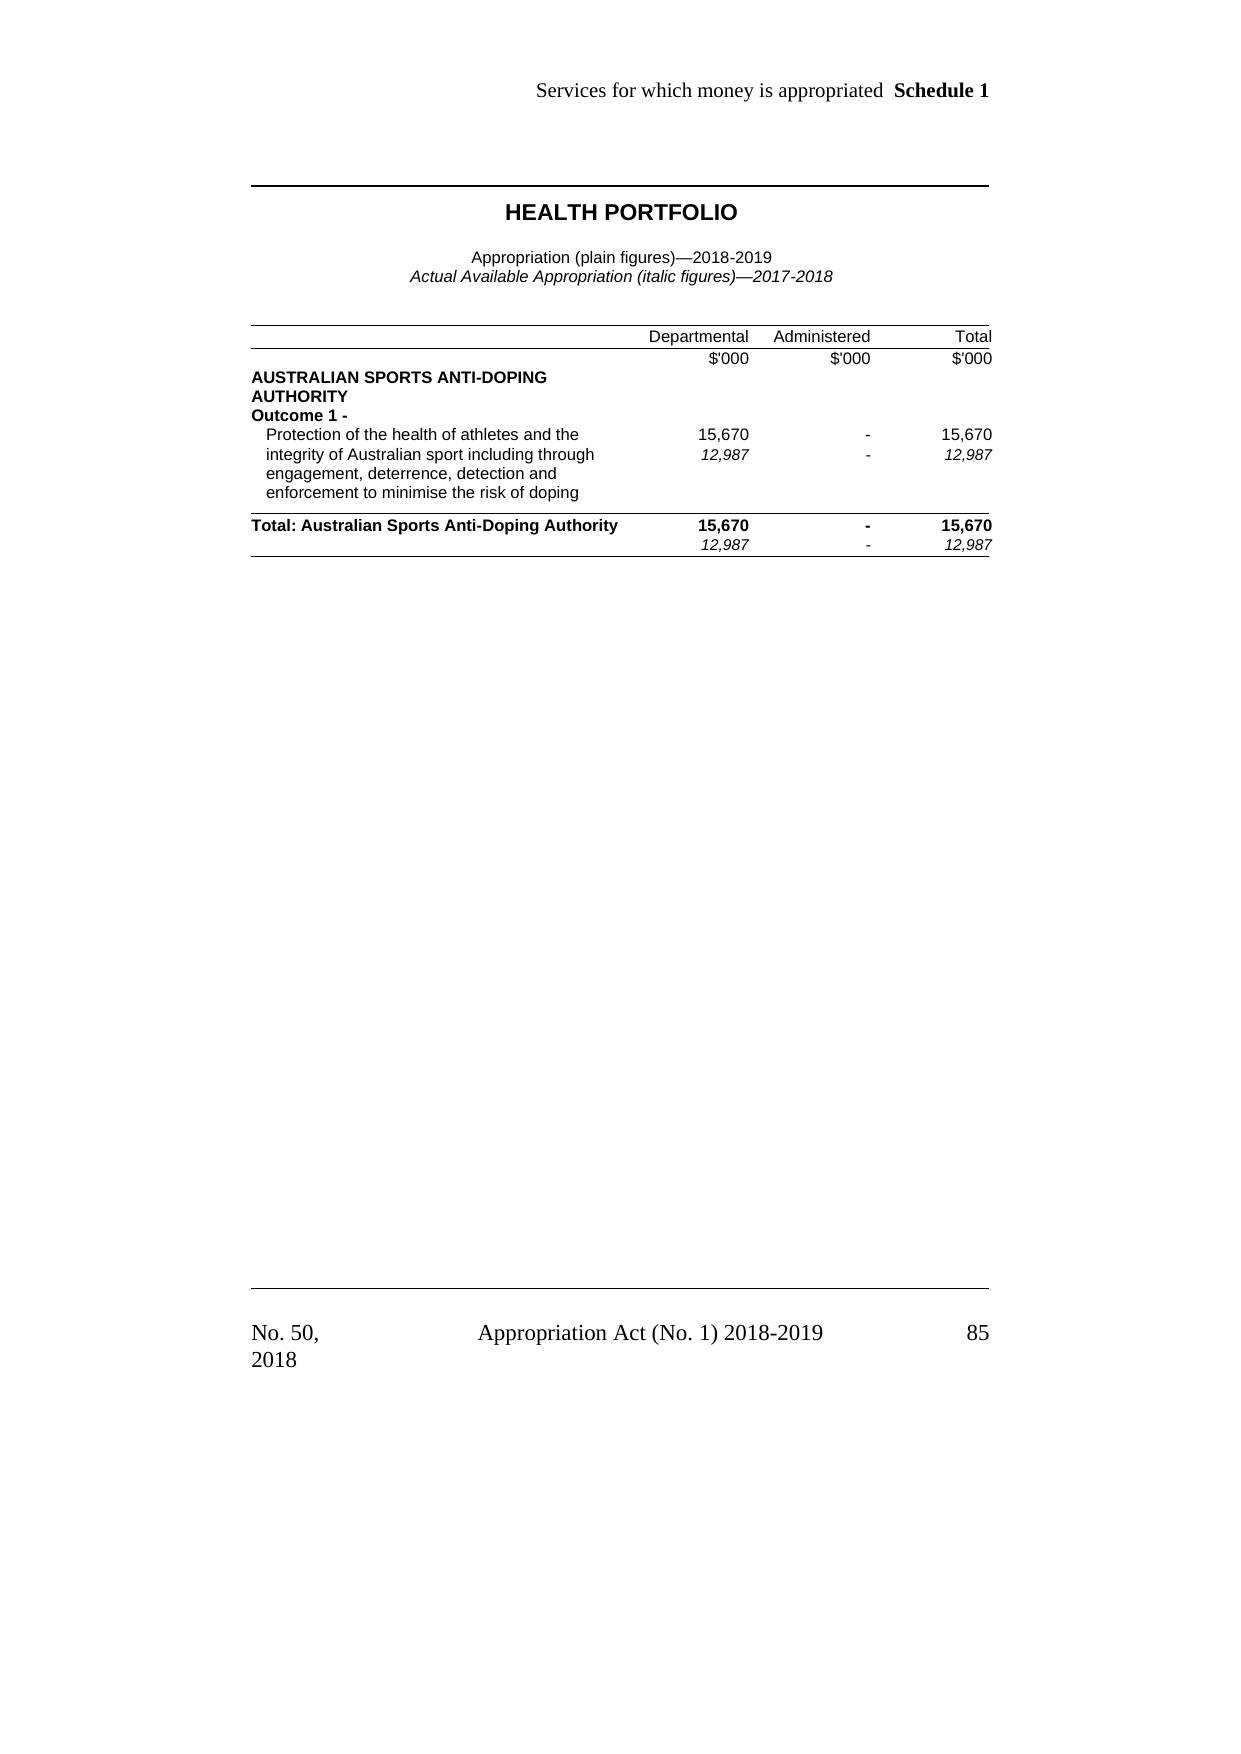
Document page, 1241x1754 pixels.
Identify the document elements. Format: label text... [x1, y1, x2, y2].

text engagement, deterrence, detection and [251, 464, 989, 483]
text 12,987 - 12,987 [251, 535, 989, 556]
text Outcome 1 - [251, 406, 989, 426]
text integrity of Australian sport including through 12,987 - 12,987 [251, 445, 989, 464]
text AUSTRALIAN SPORTS ANTI-DOPING [251, 368, 989, 387]
text AUTHORITY [251, 387, 989, 406]
text Departmental Administered Total [251, 326, 989, 348]
text Appropriation (plain figures)—2018-2019 [251, 248, 989, 268]
text HEALTH PORTFOLIO [251, 199, 989, 226]
text $'000 $'000 $'000 [251, 349, 989, 368]
text Protection of the health of athletes and the 15,670 - 15,670 [251, 426, 989, 445]
text Total: Australian Sports Anti-Doping Authority 15,670 - 15,670 [251, 514, 989, 535]
text Actual Available Appropriation (italic figures)—2017-2018 [251, 268, 989, 287]
text enforcement to minimise the risk of doping [251, 483, 989, 502]
